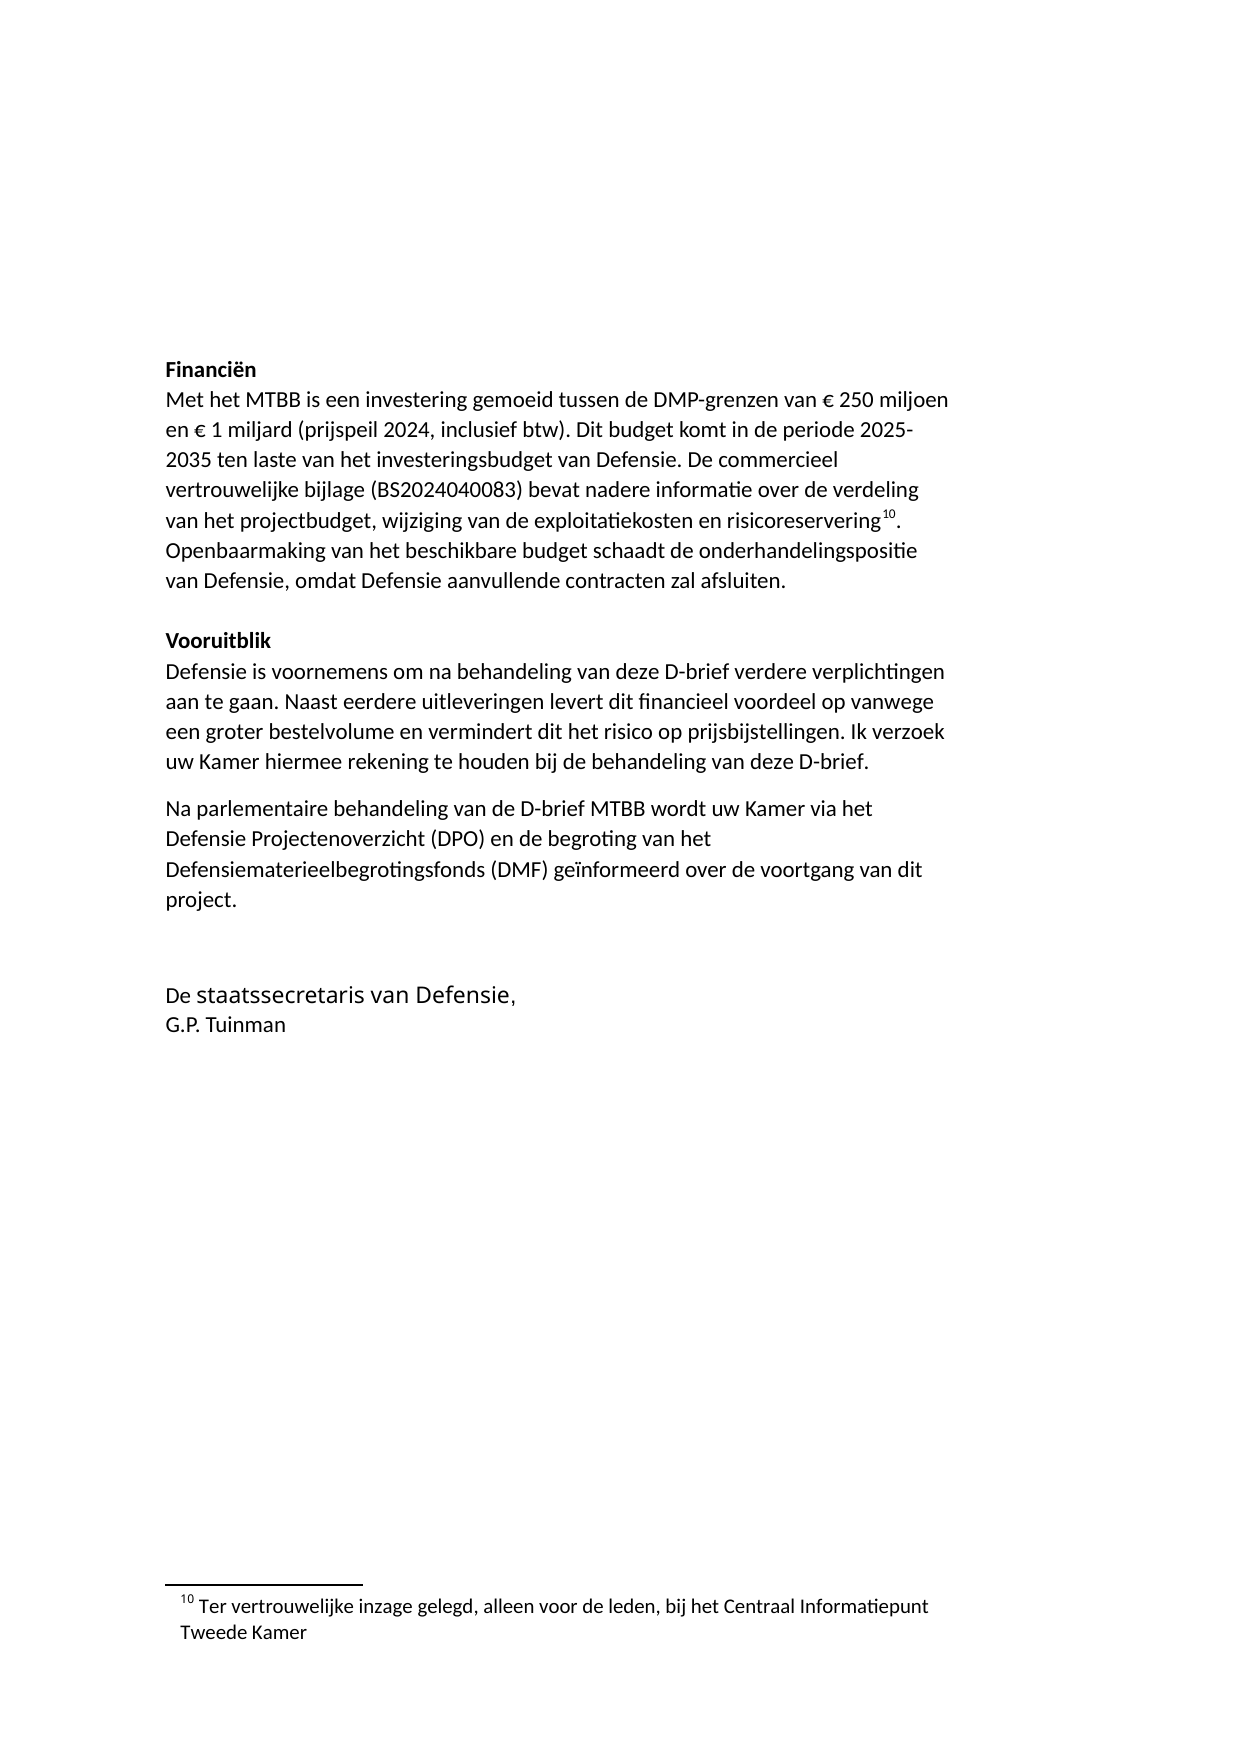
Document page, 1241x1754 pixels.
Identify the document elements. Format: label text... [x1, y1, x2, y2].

text Vooruitblik [165, 627, 951, 654]
text Financiën [165, 355, 951, 383]
text G.P. Tuinman [165, 1010, 951, 1038]
text De staatssecretaris van Defensie, [165, 979, 951, 1010]
text Defensie is voornemens om na behandeling van deze D-brief verdere verplichtingen aan te gaan. Naast eerdere uitleveringen levert dit financieel voordeel op vanwege een groter bestelvolume en vermindert dit het risico op prijsbijstellingen. Ik verzoek uw Kamer hiermee rekening te houden bij de behandeling van deze D-brief. [165, 657, 951, 775]
text Met het MTBB is een investering gemoeid tussen de DMP-grenzen van € 250 miljoen en € 1 miljard (prijspeil 2024, inclusief btw). Dit budget komt in de periode 2025-2035 ten laste van het investeringsbudget van Defensie. De commercieel vertrouwelijke bijlage (BS2024040083) bevat nadere informatie over de verdeling van het projectbudget, wijziging van de exploitatiekosten en risicoreservering. Openbaarmaking van het beschikbare budget schaadt de onderhandelingspositie van Defensie, omdat Defensie aanvullende contracten zal afsluiten. [165, 385, 951, 594]
text Na parlementaire behandeling van de D-brief MTBB wordt uw Kamer via het Defensie Projectenoverzicht (DPO) en de begroting van het Defensiematerieelbegrotingsfonds (DMF) geïnformeerd over de voortgang van dit project. [165, 794, 951, 913]
